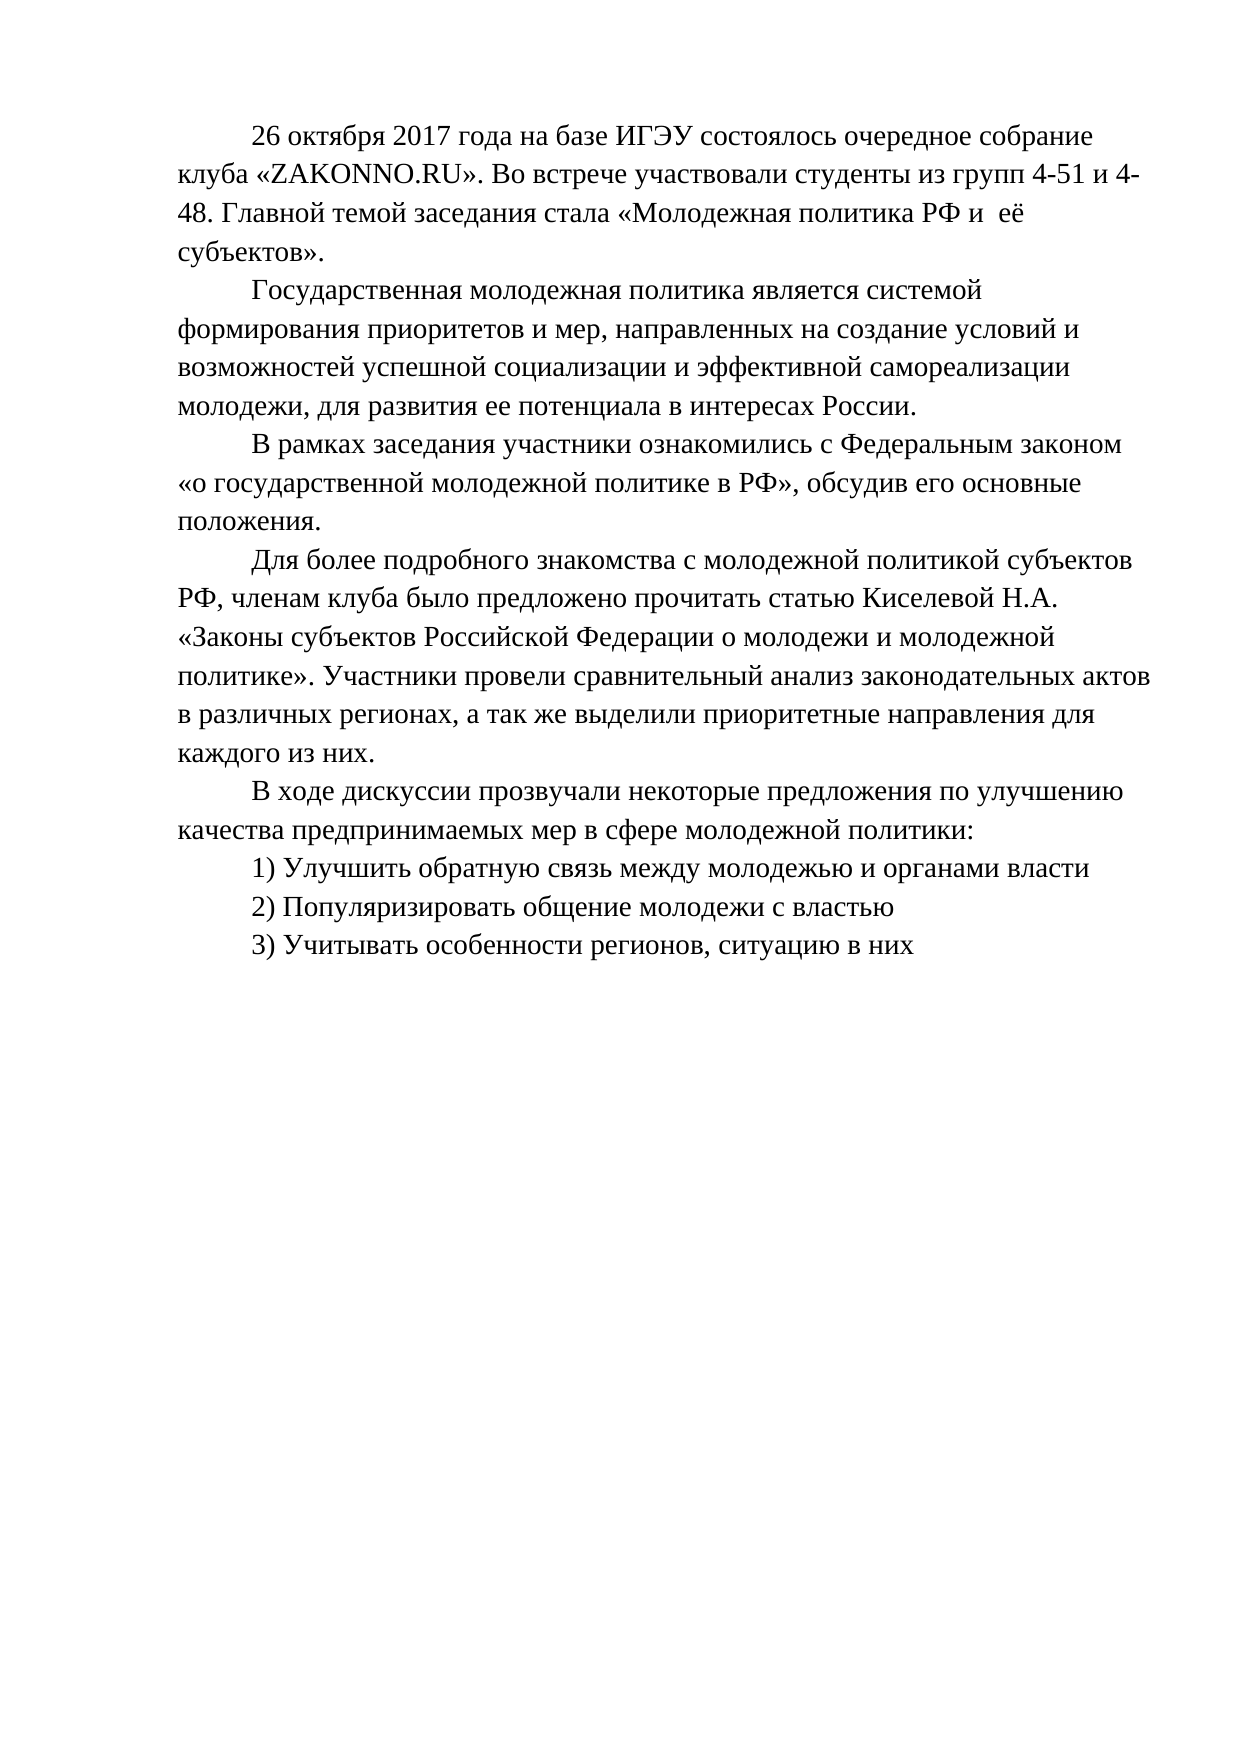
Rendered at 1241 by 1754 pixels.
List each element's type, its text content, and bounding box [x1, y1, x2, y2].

text 26 октября 2017 года на базе ИГЭУ состоялось очередное собрание клуба «ZAKONNO.RU». Во встрече участвовали студенты из групп 4-51 и 4-48. Главной темой заседания стала «Молодежная политика РФ и её субъектов». [177, 118, 1152, 267]
text Для более подробного знакомства с молодежной политикой субъектов РФ, членам клуба было предложено прочитать статью Киселевой Н.А. «Законы субъектов Российской Федерации о молодежи и молодежной политике». Участники провели сравнительный анализ законодательных актов в различных регионах, а так же выделили приоритетные направления для каждого из них. [177, 542, 1152, 768]
text В рамках заседания участники ознакомились с Федеральным законом «о государственной молодежной политике в РФ», обсудив его основные положения. [177, 426, 1152, 537]
text 1) Улучшить обратную связь между молодежью и органами власти [177, 850, 1152, 884]
text В ходе дискуссии прозвучали некоторые предложения по улучшению качества предпринимаемых мер в сфере молодежной политики: [177, 773, 1152, 845]
text 3) Учитывать особенности регионов, ситуацию в них [177, 927, 1152, 961]
text 2) Популяризировать общение молодежи с властью [177, 889, 1152, 922]
text Государственная молодежная политика является системой формирования приоритетов и мер, направленных на создание условий и возможностей успешной социализации и эффективной самореализации молодежи, для развития ее потенциала в интересах России. [177, 272, 1152, 421]
